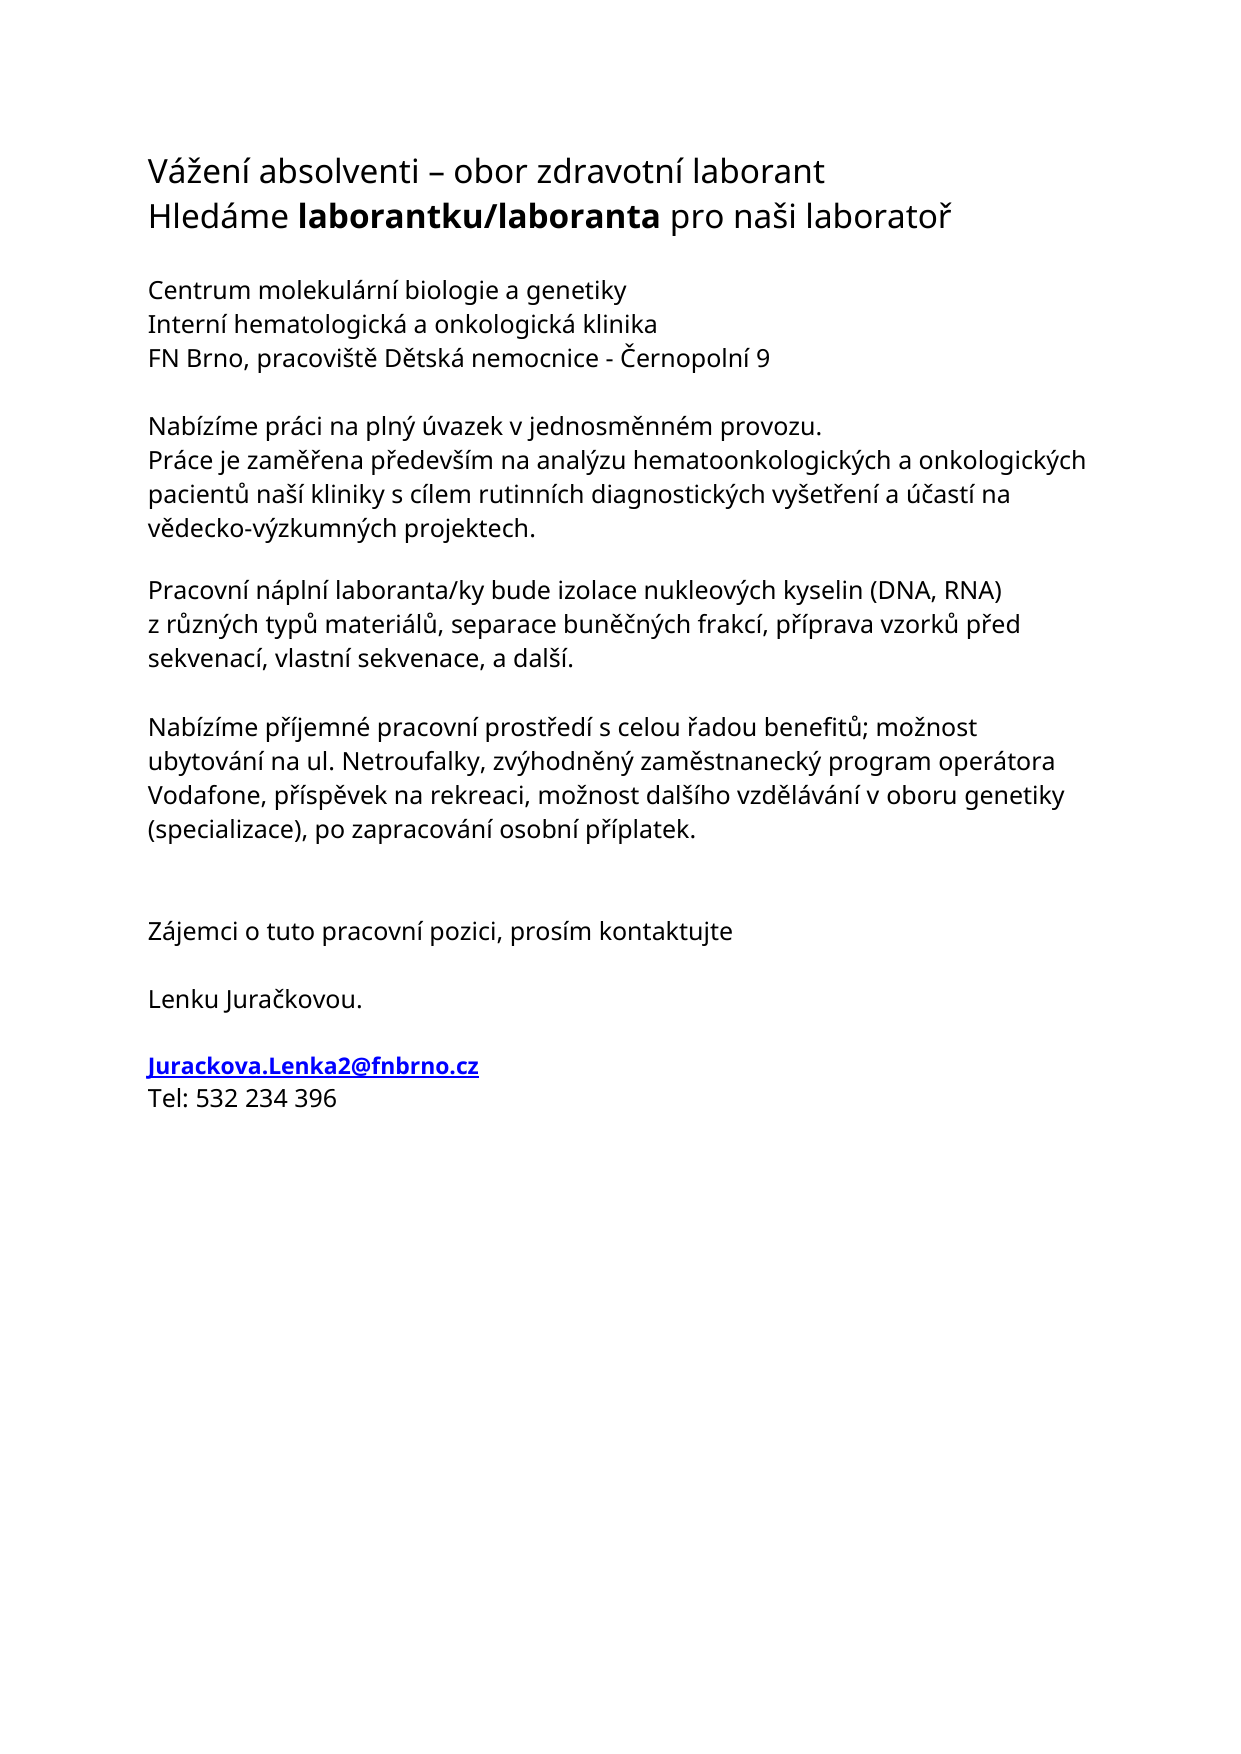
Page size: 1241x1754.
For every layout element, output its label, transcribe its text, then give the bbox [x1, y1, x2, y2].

text Zájemci o tuto pracovní pozici, prosím kontaktujte [148, 914, 1093, 948]
text Práce je zaměřena především na analýzu hematoonkologických a onkologických pacientů naší kliniky s cílem rutinních diagnostických vyšetření a účastí na vědecko-výzkumných projektech. [148, 443, 1093, 545]
text Interní hematologická a onkologická klinika [148, 307, 1093, 341]
text Centrum molekulární biologie a genetiky [148, 272, 1093, 307]
text Tel: 532 234 396 [148, 1081, 1093, 1115]
text Hledáme laborantku/laboranta pro naši laboratoř [148, 193, 1093, 238]
text Jurackova.Lenka2@fnbrno.cz [148, 1050, 1093, 1081]
text Pracovní náplní laboranta/ky bude izolace nukleových kyselin (DNA, RNA) z různých typů materiálů, separace buněčných frakcí, příprava vzorků před sekvenací, vlastní sekvenace, a další. [148, 573, 1093, 675]
text Nabízíme příjemné pracovní prostředí s celou řadou benefitů; možnost ubytování na ul. Netroufalky, zvýhodněný zaměstnanecký program operátora Vodafone, příspěvek na rekreaci, možnost dalšího vzdělávání v oboru genetiky (specializace), po zapracování osobní příplatek. [148, 709, 1093, 846]
text Nabízíme práci na plný úvazek v jednosměnném provozu. [148, 409, 1093, 443]
text FN Brno, pracoviště Dětská nemocnice - Černopolní 9 [148, 341, 1093, 375]
text Vážení absolventi – obor zdravotní laborant [148, 148, 1093, 193]
text Lenku Juračkovou. [148, 982, 1093, 1016]
